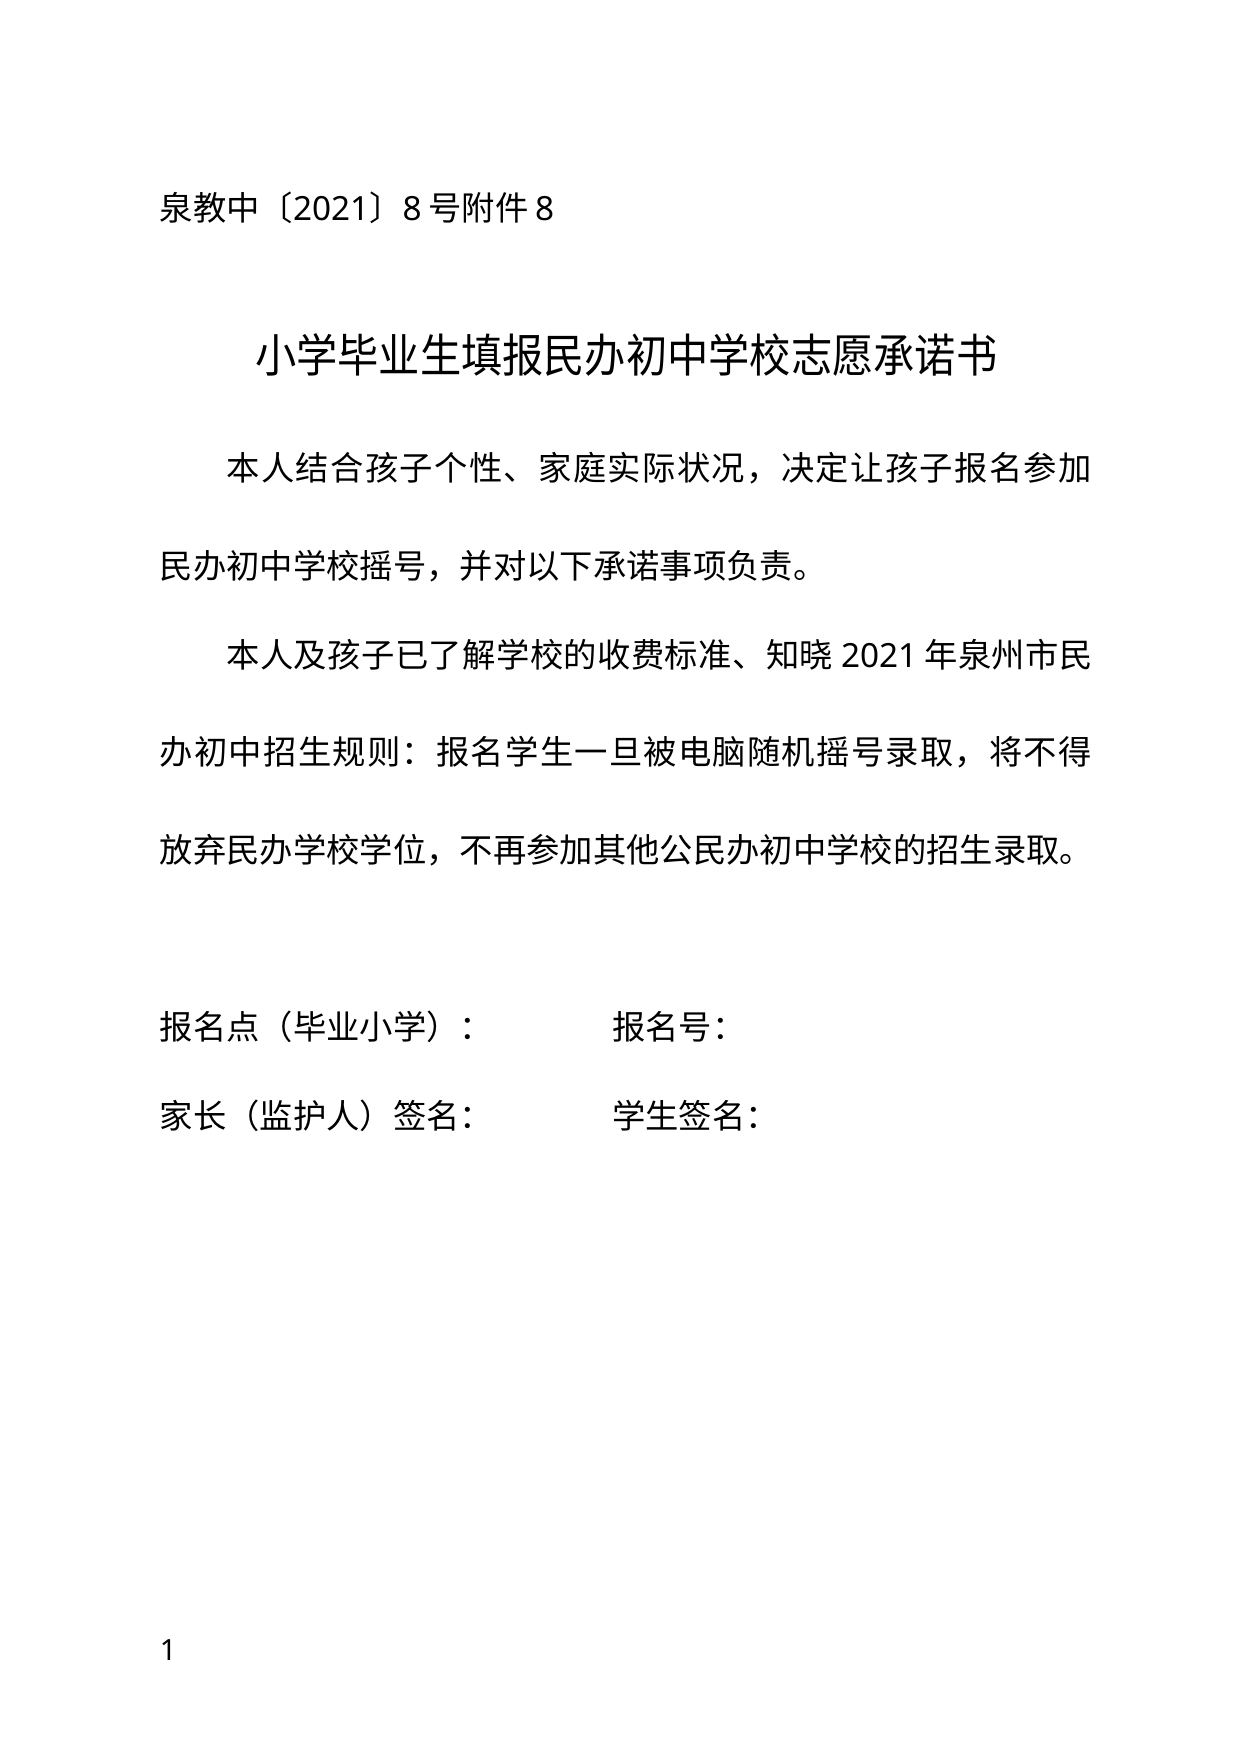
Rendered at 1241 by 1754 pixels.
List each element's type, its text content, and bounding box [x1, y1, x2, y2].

text 家长（监护人）签名： 学生签名： [159, 1081, 1092, 1146]
text 小学毕业生填报民办初中学校志愿承诺书 [159, 304, 1092, 401]
text 本人及孩子已了解学校的收费标准、知晓2021年泉州市民办初中招生规则：报名学生一旦被电脑随机摇号录取，将不得放弃民办学校学位，不再参加其他公民办初中学校的招生录取。 [159, 620, 1092, 880]
text 报名点（毕业小学）： 报名号： [159, 992, 1092, 1057]
text 本人结合孩子个性、家庭实际状况，决定让孩子报名参加民办初中学校摇号，并对以下承诺事项负责。 [159, 434, 1092, 596]
text 泉教中〔2021〕8号附件8 [159, 174, 1092, 239]
